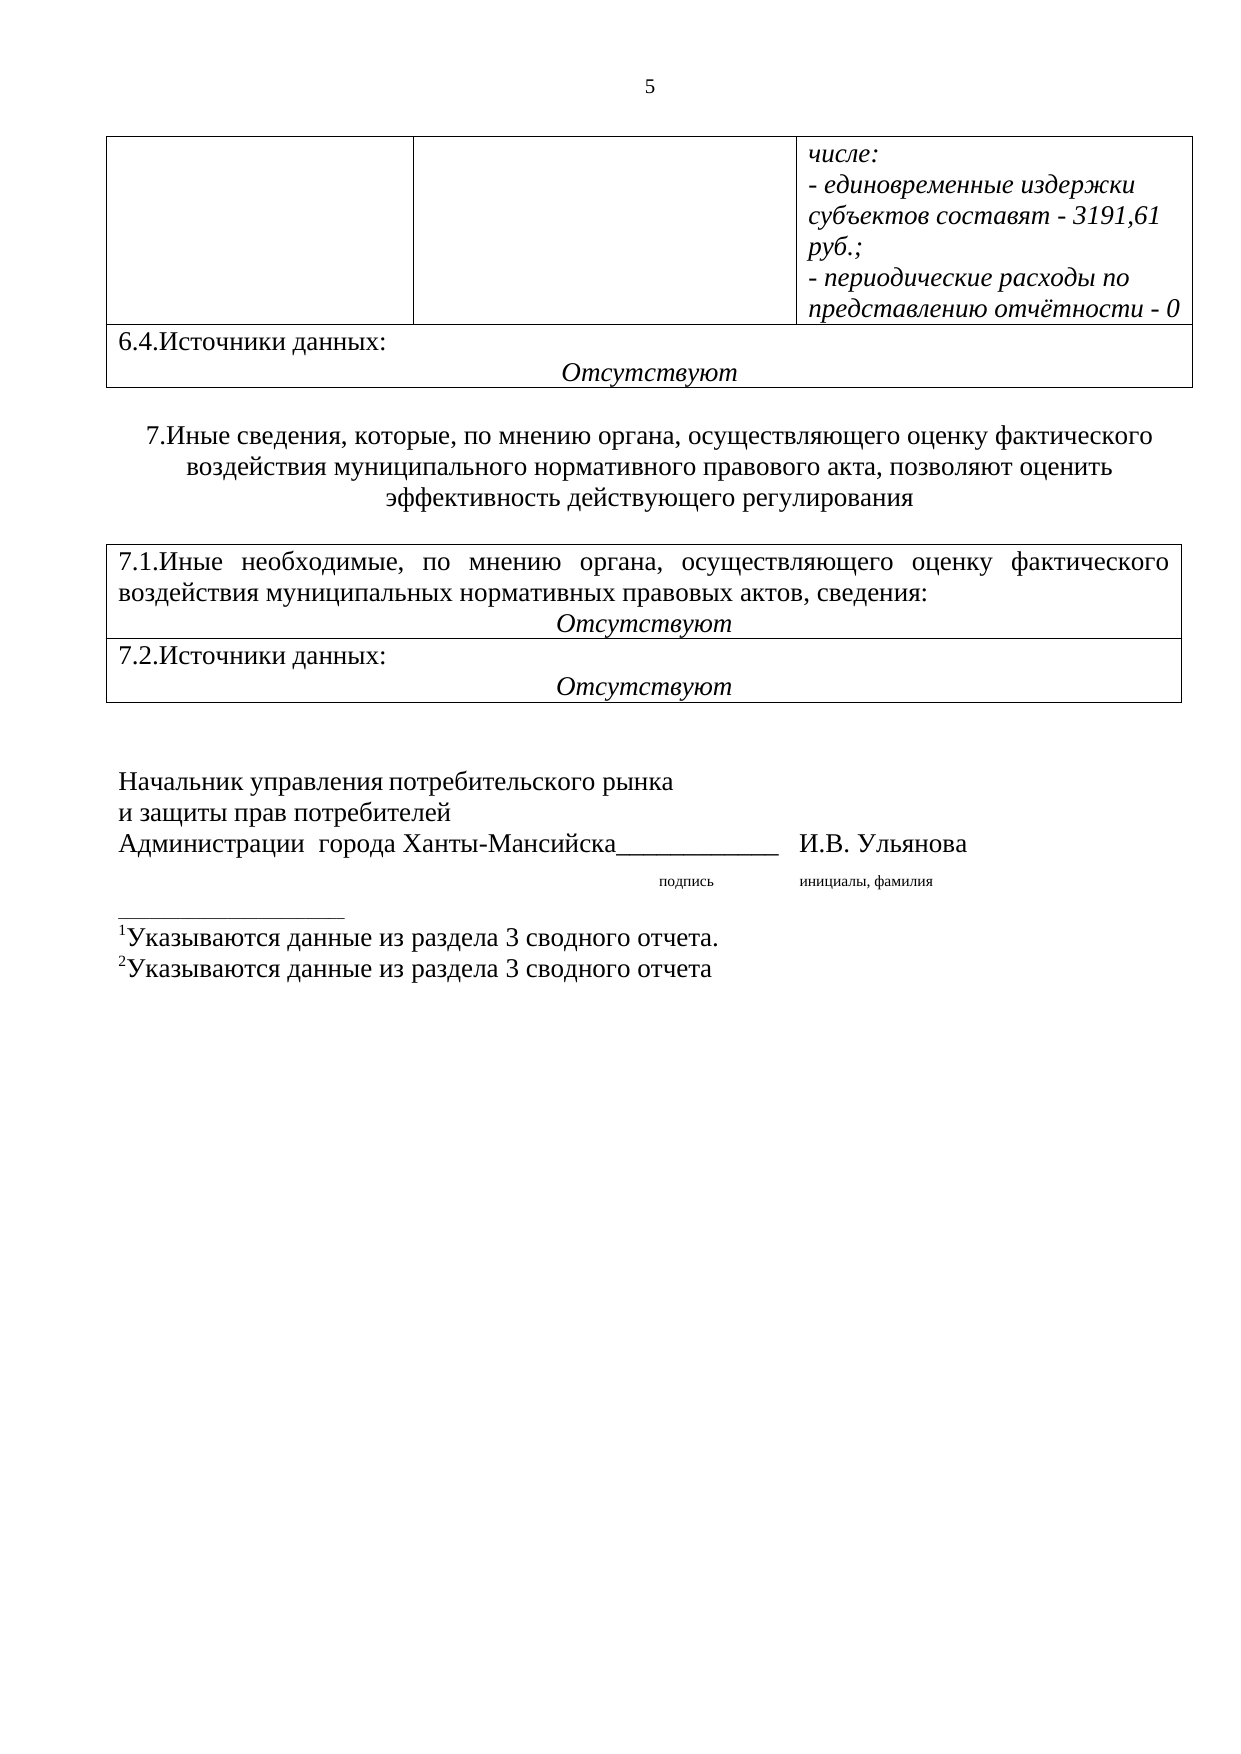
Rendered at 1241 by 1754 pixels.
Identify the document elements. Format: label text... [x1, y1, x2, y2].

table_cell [107, 137, 413, 324]
table_cell 7.2.Источники данных: Отсутствуют [107, 639, 1181, 702]
text _____________________________ [118, 889, 1181, 921]
text 1Указываются данные из раздела 3 сводного отчета. [118, 921, 1181, 952]
text и защиты прав потребителей [118, 796, 1181, 827]
text подпись инициалы, фамилия [118, 858, 1181, 889]
table_cell 6.4.Источники данных: Отсутствуют [107, 325, 1192, 387]
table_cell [797, 137, 1192, 324]
text Администрации города Ханты-Мансийска____________ И.В. Ульянова [118, 827, 1181, 858]
table_header 7.1.Иные необходимые, по мнению органа, осуществляющего оценку фактического воздействия муниципальных нормативных правовых актов, сведения: Отсутствуют [107, 545, 1181, 638]
text 2Указываются данные из раздела 3 сводного отчета [118, 952, 1181, 983]
table_cell . [414, 137, 796, 324]
text Начальник управления потребительского рынка [118, 765, 1181, 796]
text 7.Иные сведения, которые, по мнению органа, осуществляющего оценку фактического воздействия муниципального нормативного правового акта, позволяют оценить эффективность действующего регулирования [118, 419, 1181, 513]
